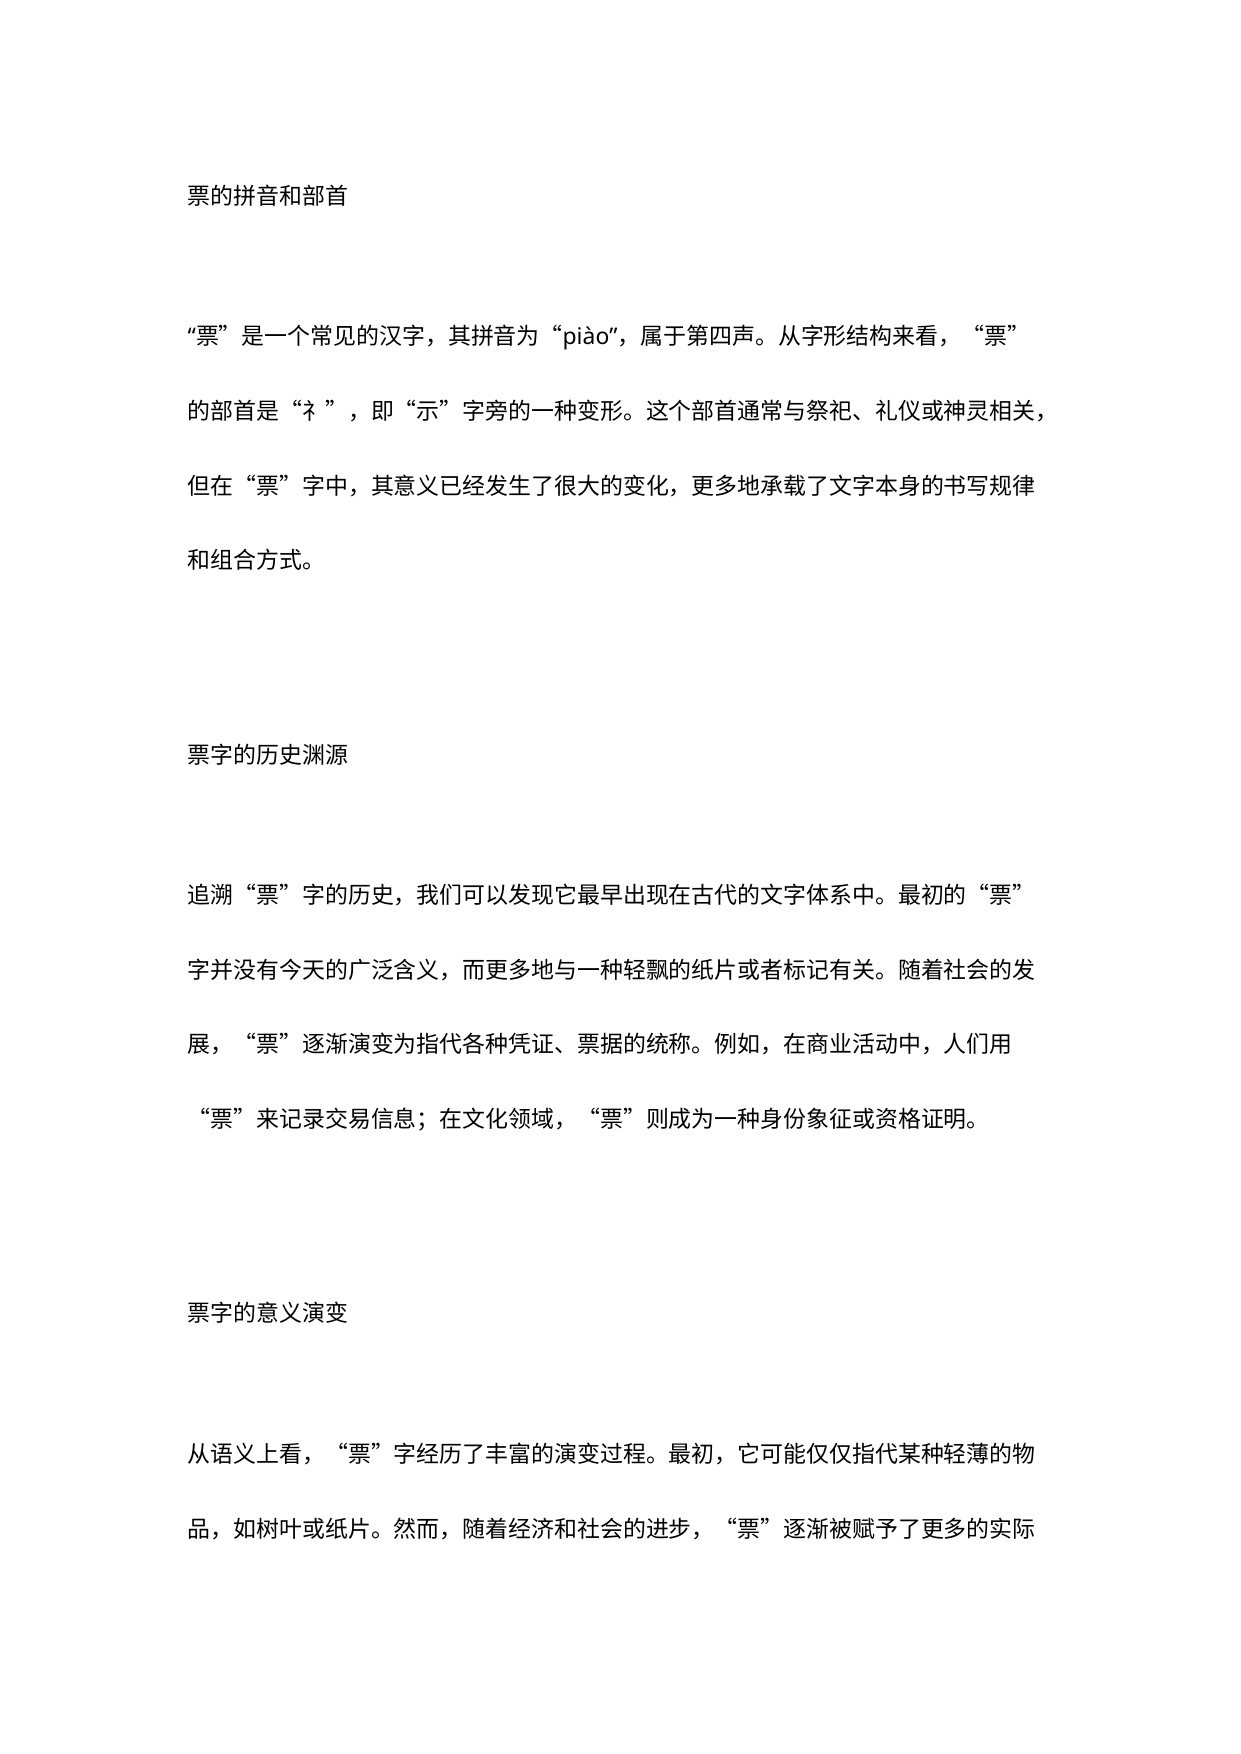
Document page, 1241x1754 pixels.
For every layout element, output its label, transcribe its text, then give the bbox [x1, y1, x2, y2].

text 票字的意义演变 [187, 1279, 1053, 1344]
text 追溯“票”字的历史，我们可以发现它最早出现在古代的文字体系中。最初的“票”字并没有今天的广泛含义，而更多地与一种轻飘的纸片或者标记有关。随着社会的发展，“票”逐渐演变为指代各种凭证、票据的统称。例如，在商业活动中，人们用“票”来记录交易信息；在文化领域，“票”则成为一种身份象征或资格证明。 [187, 861, 1053, 1150]
text 票的拼音和部首 [187, 162, 1053, 227]
text “票”是一个常见的汉字，其拼音为“piào”，属于第四声。从字形结构来看，“票”的部首是“礻”，即“示”字旁的一种变形。这个部首通常与祭祀、礼仪或神灵相关，但在“票”字中，其意义已经发生了很大的变化，更多地承载了文字本身的书写规律和组合方式。 [187, 302, 1053, 591]
text 票字的历史渊源 [187, 721, 1053, 786]
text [187, 1420, 1053, 1559]
